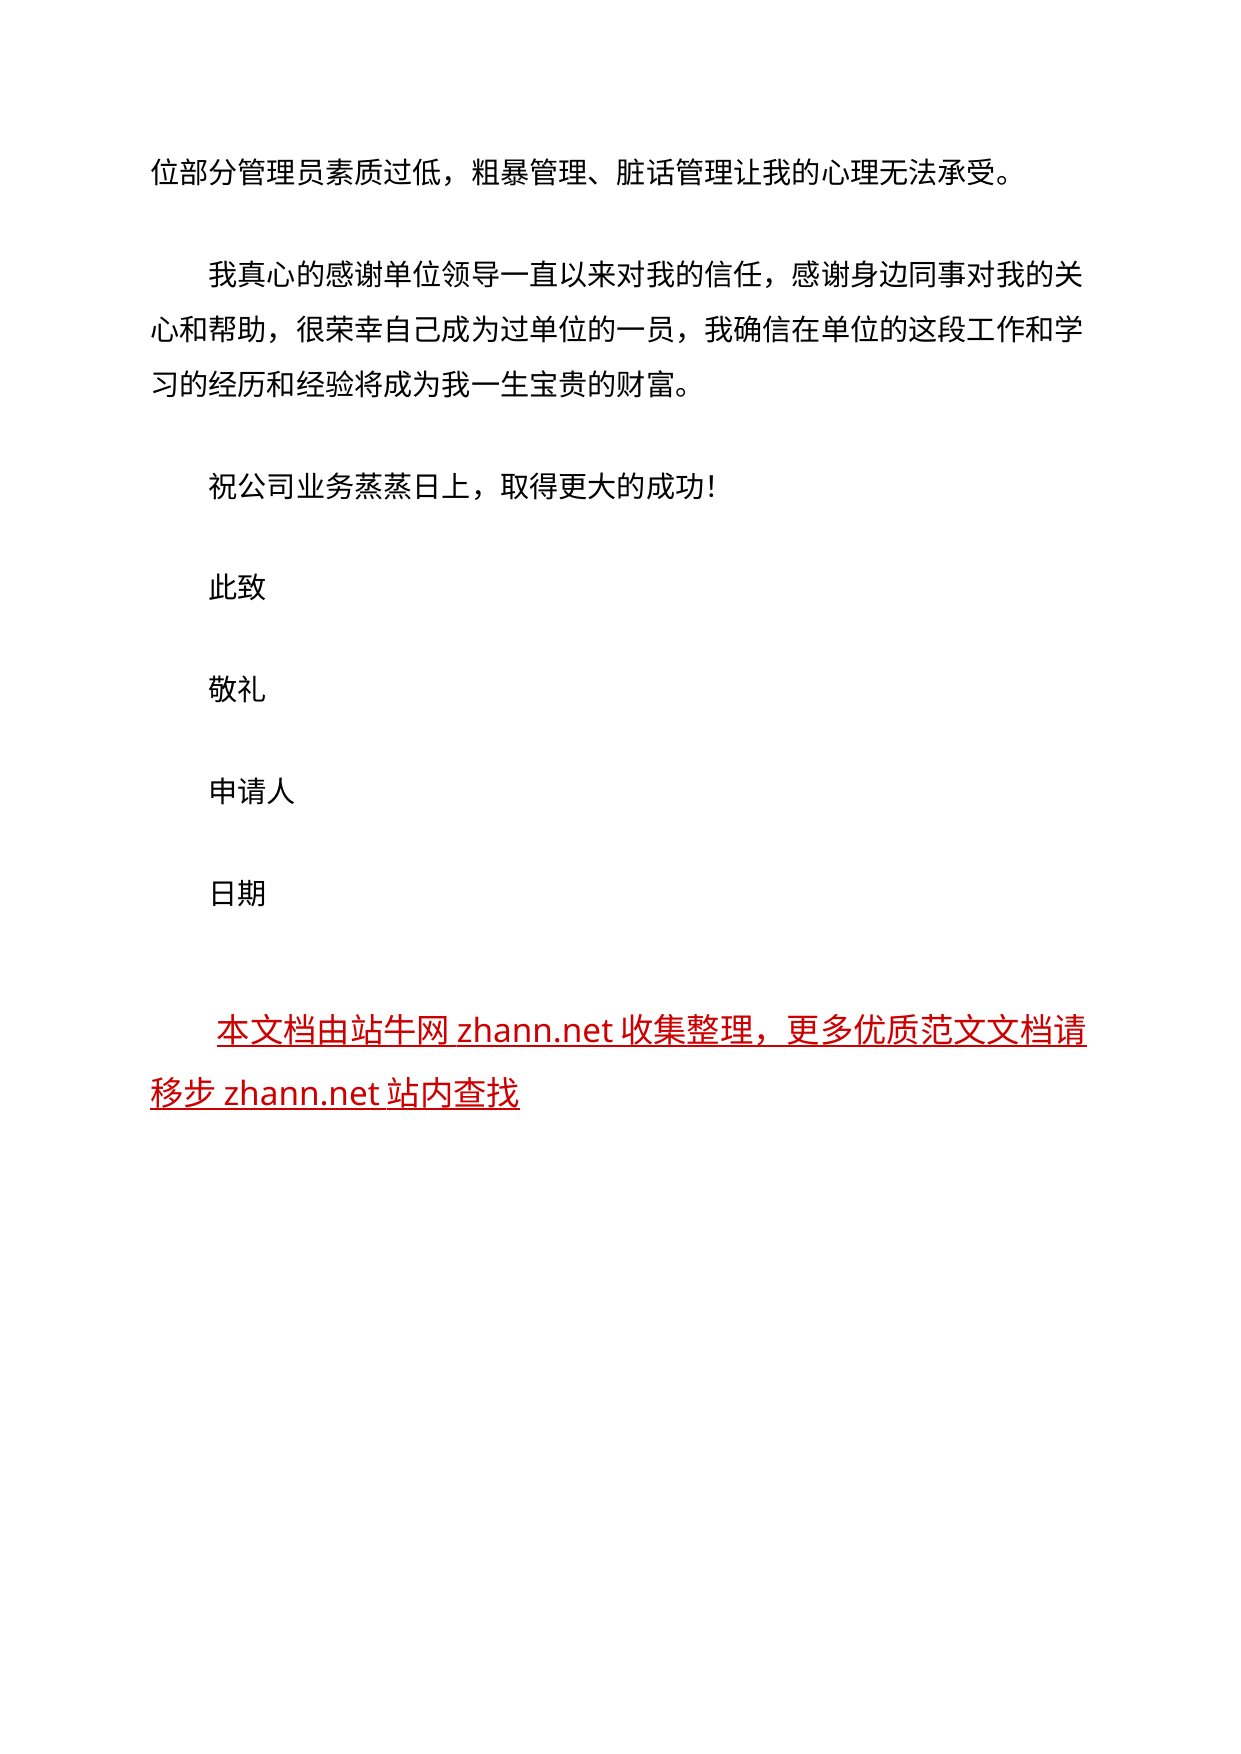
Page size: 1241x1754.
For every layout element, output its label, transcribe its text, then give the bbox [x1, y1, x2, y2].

text 祝公司业务蒸蒸日上，取得更大的成功！ [150, 463, 1090, 506]
text 此致 [150, 565, 1090, 607]
text 申请人 [150, 769, 1090, 811]
text 敬礼 [150, 667, 1090, 709]
text 本文档由站牛网zhann.net收集整理，更多优质范文文档请移步zhann.net站内查找 [150, 1003, 1090, 1115]
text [150, 150, 1090, 192]
text 日期 [150, 870, 1090, 913]
text 我真心的感谢单位领导一直以来对我的信任，感谢身边同事对我的关心和帮助，很荣幸自己成为过单位的一员，我确信在单位的这段工作和学习的经历和经验将成为我一生宝贵的财富。 [150, 252, 1090, 404]
